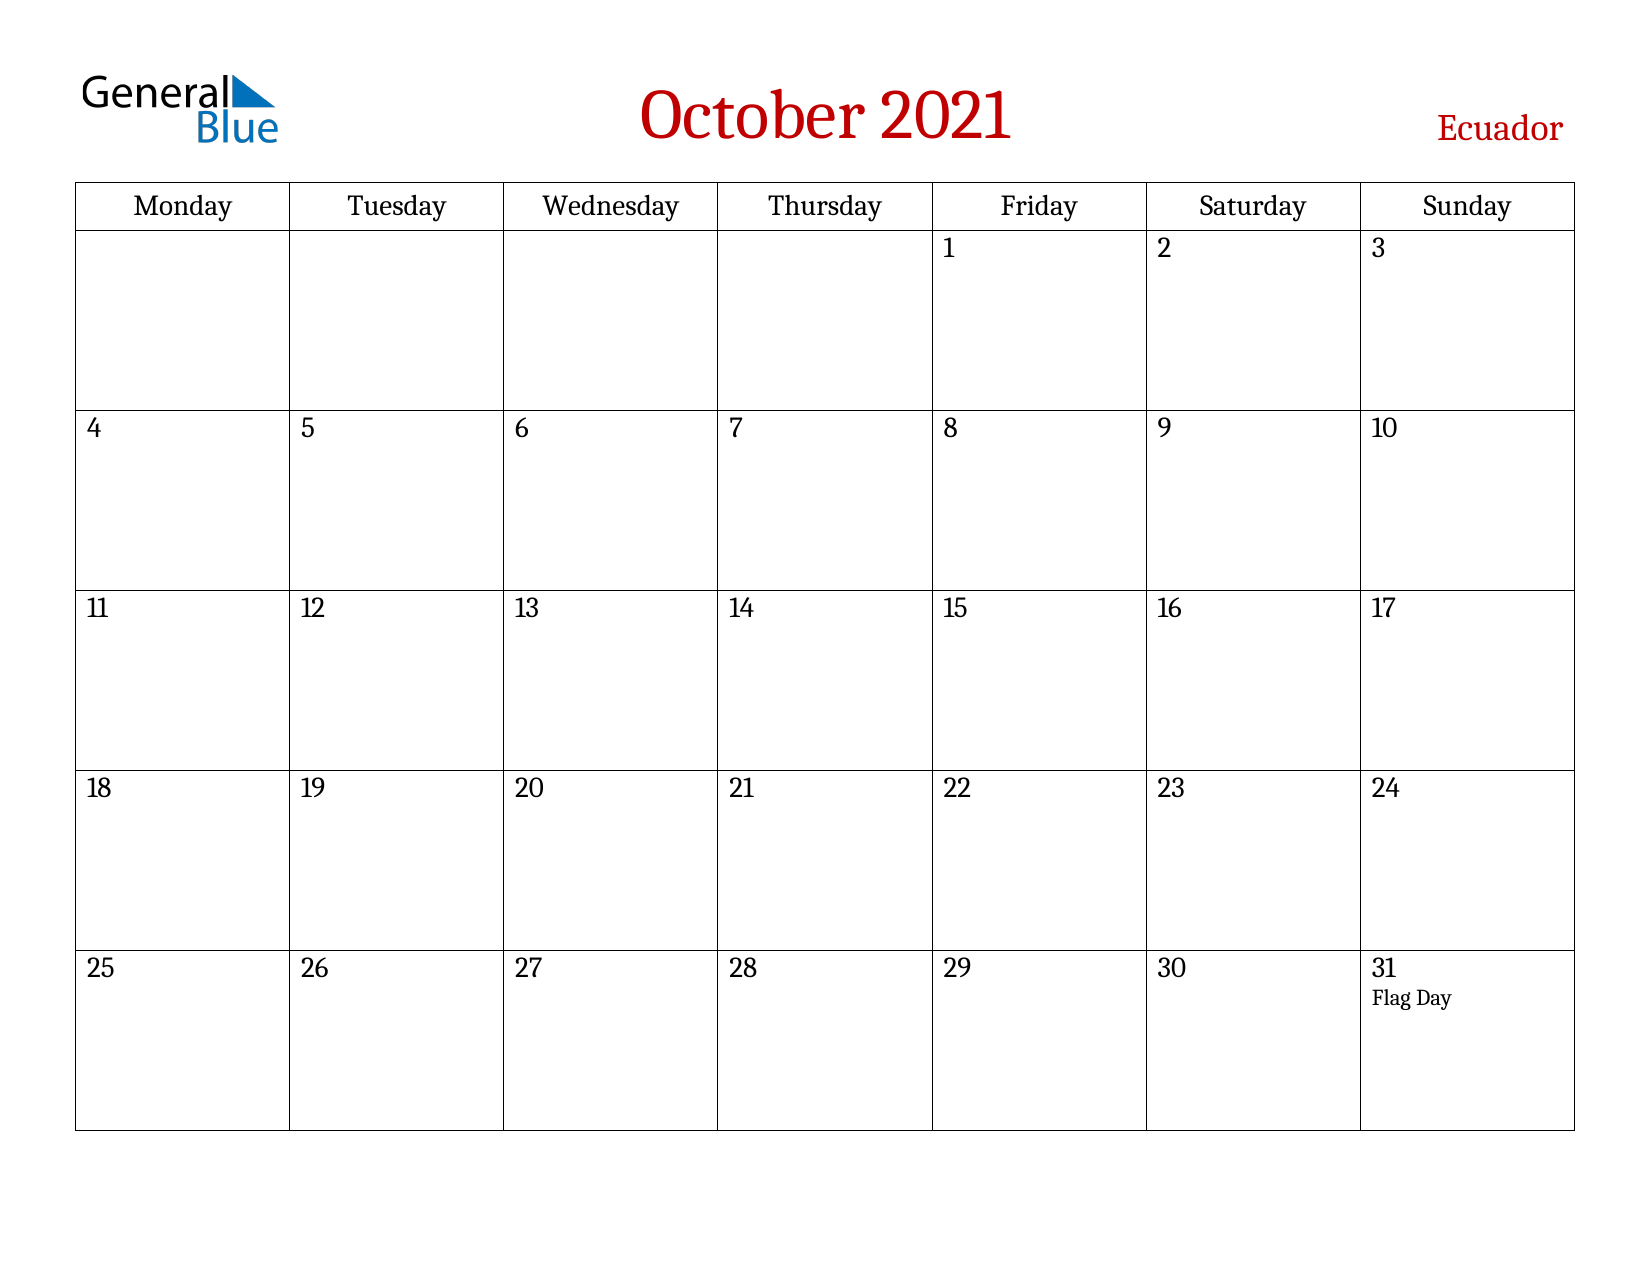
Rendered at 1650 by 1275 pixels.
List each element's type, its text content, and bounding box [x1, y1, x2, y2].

table_cell 17 [1361, 591, 1574, 625]
table_cell 16 [1147, 591, 1360, 625]
table_header October 2021 [504, 75, 1146, 182]
table_cell Thursday [718, 183, 932, 230]
table_cell [504, 985, 717, 1130]
picture [82, 75, 278, 143]
table_cell [76, 445, 289, 590]
table_header [76, 75, 503, 182]
table_cell 12 [290, 591, 503, 625]
table_cell 18 [76, 771, 289, 805]
table_header Ecuador [1146, 75, 1574, 182]
table_cell Friday [933, 183, 1146, 230]
table_cell [76, 625, 289, 770]
table_cell [1147, 625, 1360, 770]
table_cell 29 [933, 951, 1146, 985]
table_cell [718, 445, 932, 590]
table_cell 3 [1361, 231, 1574, 264]
table_cell [1361, 625, 1574, 770]
table_cell [290, 231, 503, 264]
table_cell [504, 231, 717, 264]
table_cell [76, 805, 289, 950]
table_cell 14 [718, 591, 932, 625]
table_cell [718, 985, 932, 1130]
table_cell 27 [504, 951, 717, 985]
table_cell [1361, 805, 1574, 950]
table_cell 2 [1147, 231, 1360, 264]
table_cell Flag Day [1361, 985, 1574, 1130]
table_cell [290, 625, 503, 770]
table_cell Saturday [1147, 183, 1360, 230]
table_cell 24 [1361, 771, 1574, 805]
table_cell [933, 805, 1146, 950]
table_cell 20 [504, 771, 717, 805]
table_cell 13 [504, 591, 717, 625]
table_cell Monday [76, 183, 289, 230]
table_cell [290, 805, 503, 950]
table_cell 25 [76, 951, 289, 985]
table_cell Wednesday [504, 183, 717, 230]
table_cell 1 [933, 231, 1146, 264]
table_cell [504, 625, 717, 770]
table_cell 4 [76, 411, 289, 444]
table_cell 22 [933, 771, 1146, 805]
table_cell [933, 445, 1146, 590]
table_cell 10 [1361, 411, 1574, 444]
table_cell 11 [76, 591, 289, 625]
table_cell [718, 231, 932, 264]
table_cell [1147, 265, 1360, 410]
table_cell 8 [933, 411, 1146, 444]
table_cell [933, 625, 1146, 770]
table_cell [1361, 445, 1574, 590]
table_cell [290, 445, 503, 590]
table_cell [1147, 805, 1360, 950]
table_cell [718, 625, 932, 770]
table_cell 6 [504, 411, 717, 444]
table_cell [504, 445, 717, 590]
table_cell [1361, 265, 1574, 410]
table_cell 26 [290, 951, 503, 985]
table_cell [1147, 985, 1360, 1130]
table_cell [933, 265, 1146, 410]
table_cell [76, 231, 289, 264]
table_cell 28 [718, 951, 932, 985]
table_cell 23 [1147, 771, 1360, 805]
table_cell [290, 985, 503, 1130]
table_cell 31 [1361, 951, 1574, 985]
table_cell [76, 265, 289, 410]
table_cell 9 [1147, 411, 1360, 444]
table_cell [290, 265, 503, 410]
table_cell 15 [933, 591, 1146, 625]
table_cell 21 [718, 771, 932, 805]
table_cell 7 [718, 411, 932, 444]
table_cell [504, 805, 717, 950]
table_cell [718, 805, 932, 950]
table_cell [718, 265, 932, 410]
table_cell [76, 985, 289, 1130]
table_cell [504, 265, 717, 410]
table_cell 30 [1147, 951, 1360, 985]
table_cell 5 [290, 411, 503, 444]
table_cell 19 [290, 771, 503, 805]
table_cell [1147, 445, 1360, 590]
table_cell Tuesday [290, 183, 503, 230]
table_cell [933, 985, 1146, 1130]
table_cell Sunday [1361, 183, 1574, 230]
